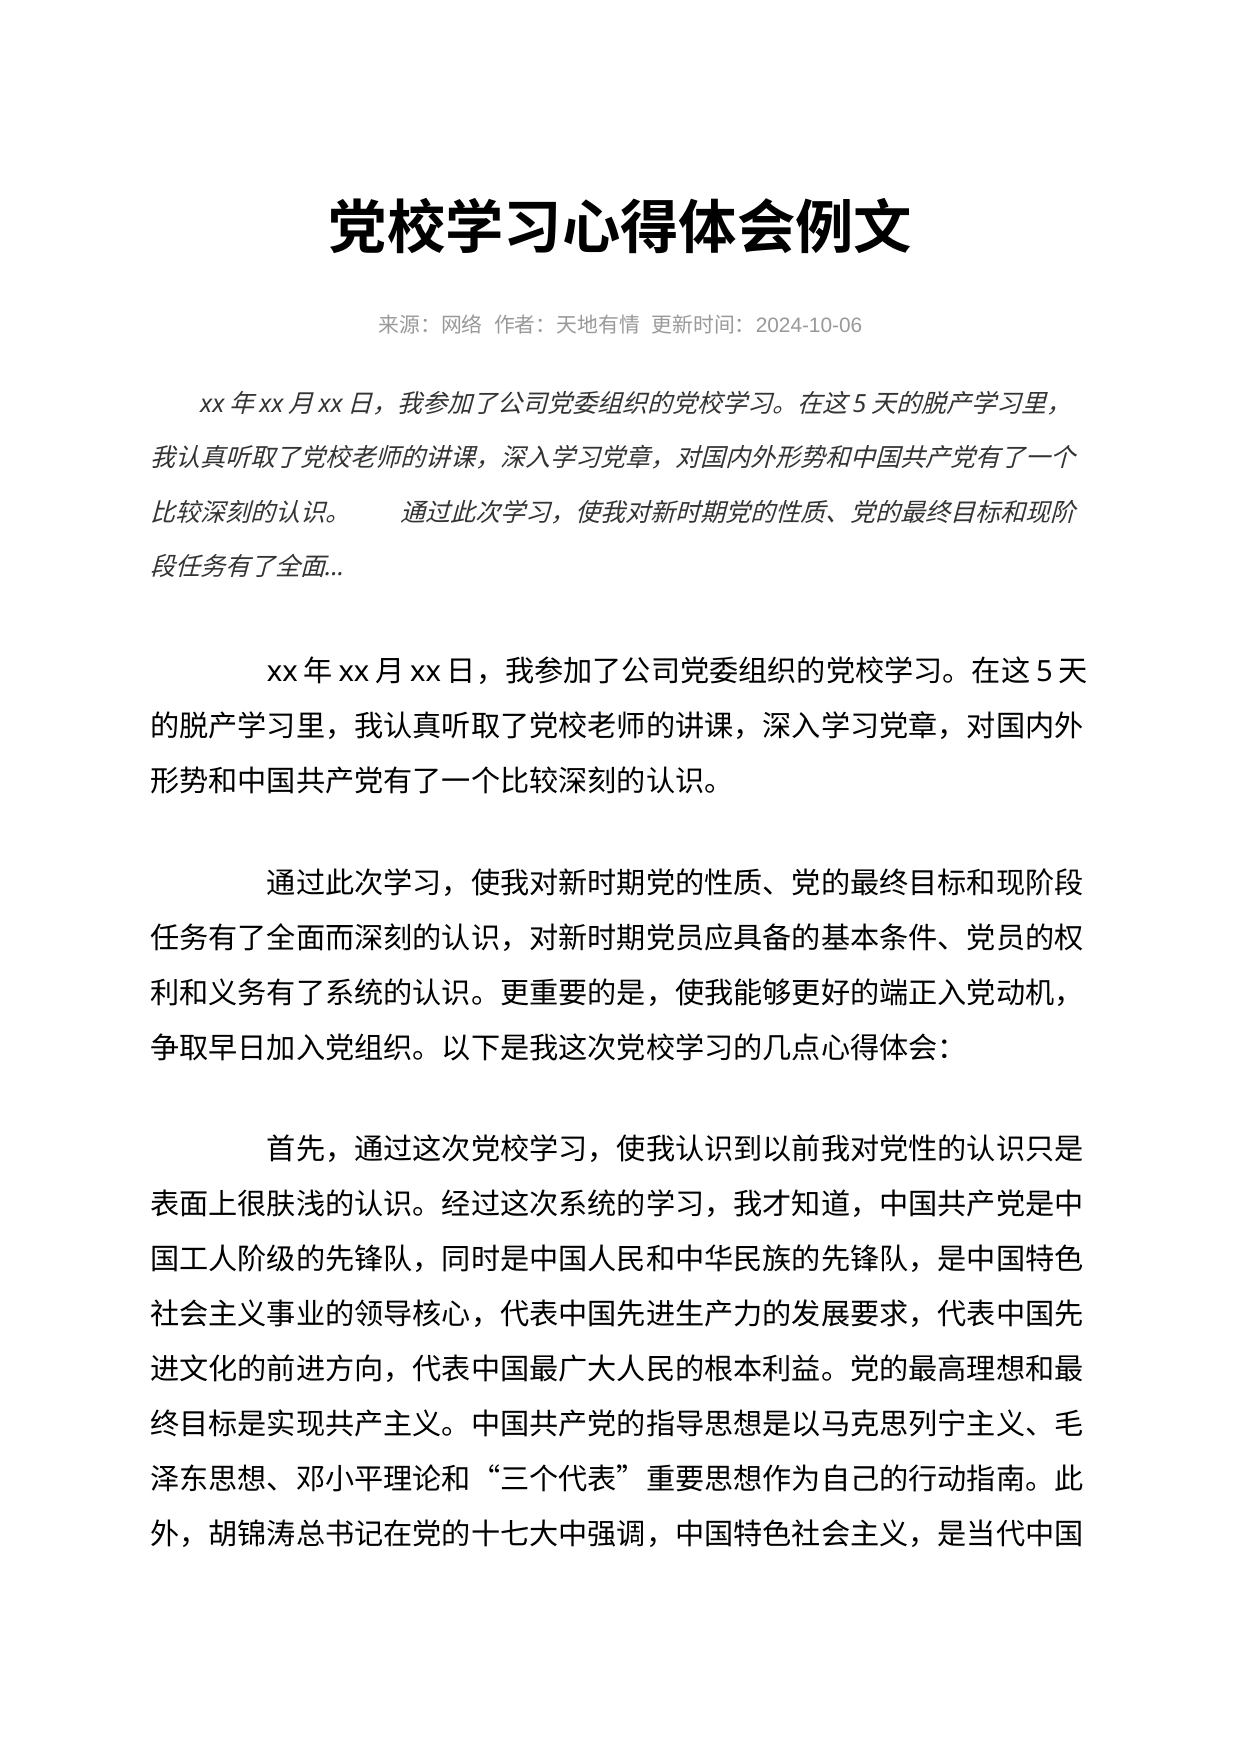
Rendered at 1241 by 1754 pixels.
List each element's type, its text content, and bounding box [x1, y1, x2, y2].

subtitle 党校学习心得体会例文 [150, 181, 1090, 266]
text 来源：网络 作者：天地有情 更新时间：2024-10-06 [150, 313, 1090, 337]
text xx年xx月xx日，我参加了公司党委组织的党校学习。在这5天的脱产学习里，我认真听取了党校老师的讲课，深入学习党章，对国内外形势和中国共产党有了一个比较深刻的认识。 通过此次学习，使我对新时期党的性质、党的最终目标和现阶段任务有了全面... [150, 383, 1090, 583]
text xx年xx月xx日，我参加了公司党委组织的党校学习。在这5天的脱产学习里，我认真听取了党校老师的讲课，深入学习党章，对国内外形势和中国共产党有了一个比较深刻的认识。 [150, 648, 1090, 800]
text 通过此次学习，使我对新时期党的性质、党的最终目标和现阶段任务有了全面而深刻的认识，对新时期党员应具备的基本条件、党员的权利和义务有了系统的认识。更重要的是，使我能够更好的端正入党动机，争取早日加入党组织。以下是我这次党校学习的几点心得体会： [150, 859, 1090, 1066]
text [150, 1126, 1090, 1552]
